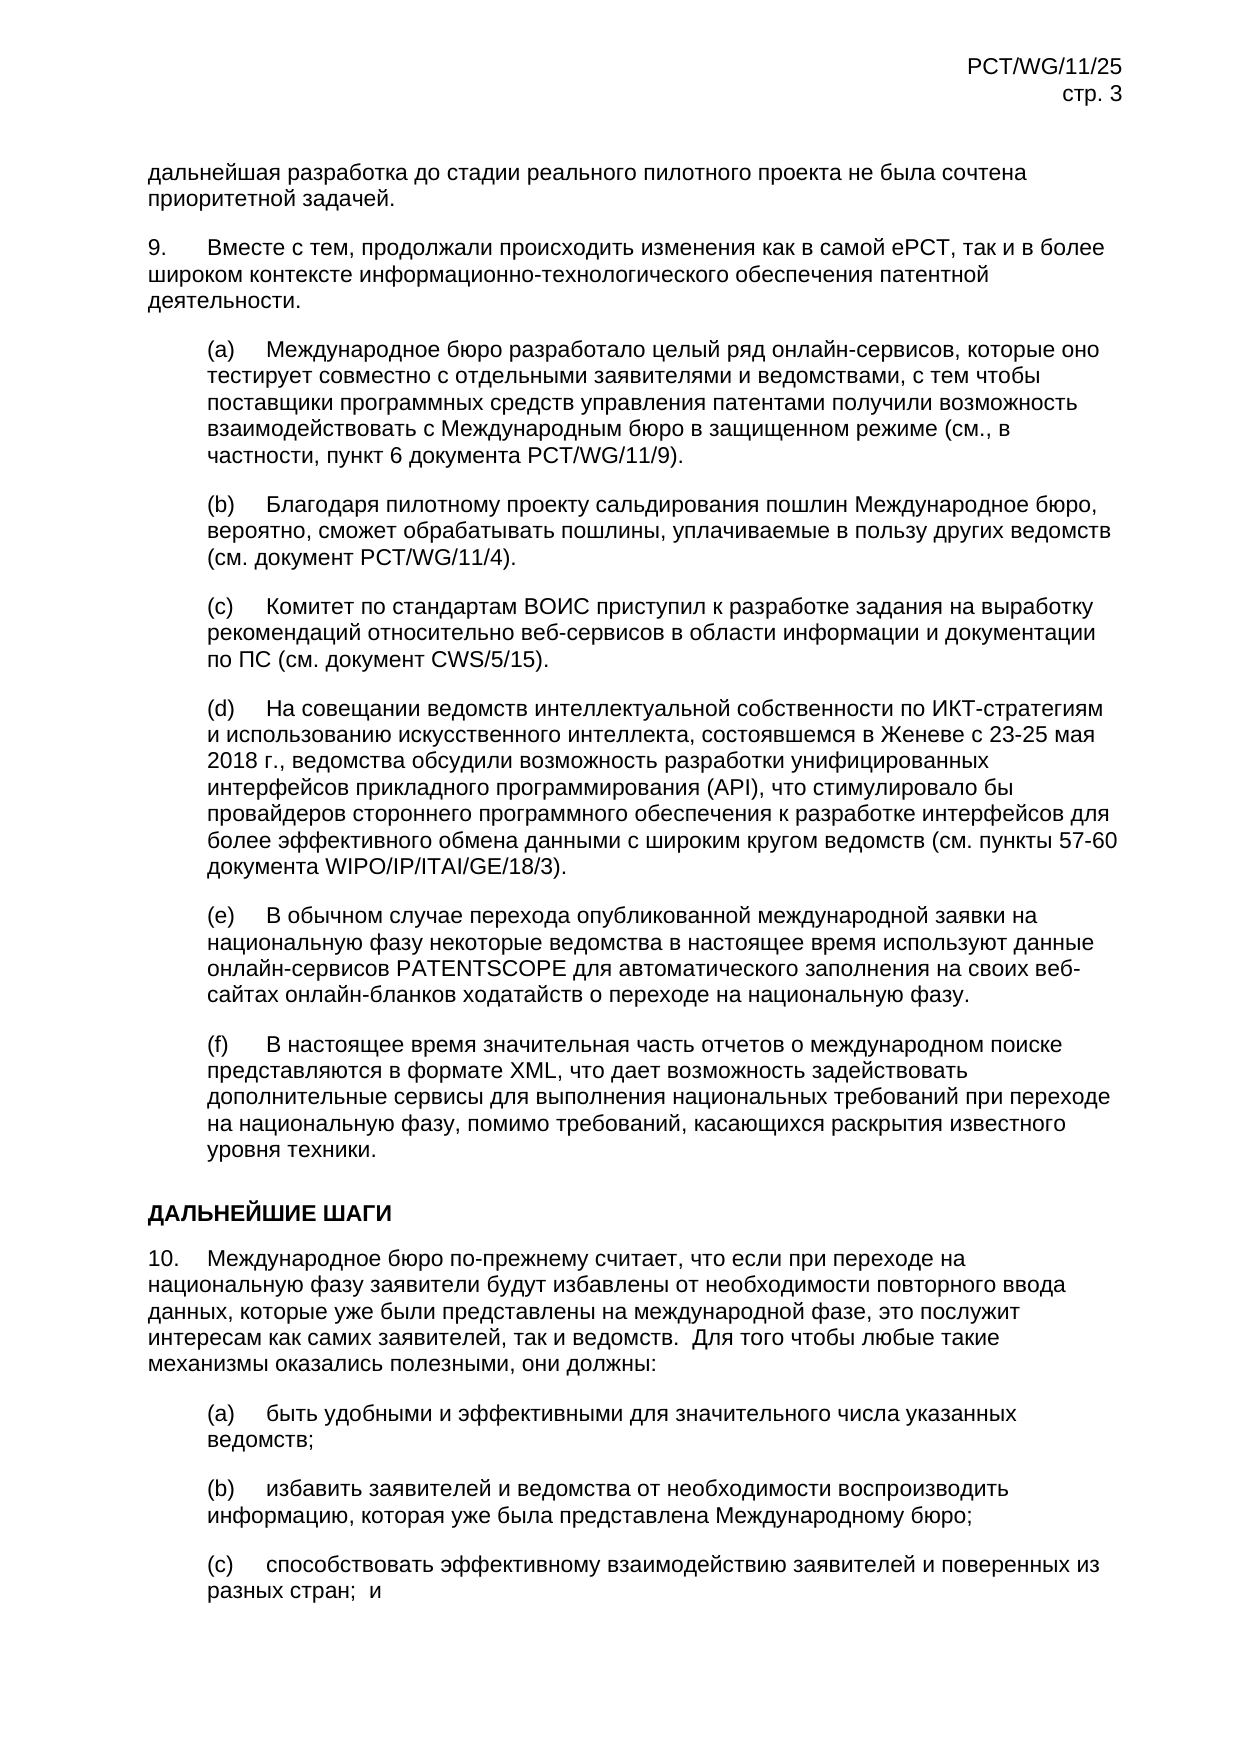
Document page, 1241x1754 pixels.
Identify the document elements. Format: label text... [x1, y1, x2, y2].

list Комитет по стандартам ВОИС приступил к разработке задания на выработку рекомендаций относительно веб-сервисов в области информации и документации по ПС (см. документ CWS/5/15). [207, 593, 1122, 672]
list быть удобными и эффективными для значительного числа указанных ведомств; [207, 1399, 1122, 1452]
subtitle дальнейшие шаги [148, 1200, 1122, 1226]
list В обычном случае перехода опубликованной международной заявки на национальную фазу некоторые ведомства в настоящее время используют данные онлайн-сервисов PATENTSCOPE для автоматического заполнения на своих веб-сайтах онлайн-бланков ходатайств о переходе на национальную фазу. [207, 902, 1122, 1008]
text Международное бюро по-прежнему считает, что если при переходе на национальную фазу заявители будут избавлены от необходимости повторного ввода данных, которые уже были представлены на международной фазе, это послужит интересам как самих заявителей, так и ведомств. Для того чтобы любые такие механизмы оказались полезными, они должны: [148, 1245, 1122, 1377]
list избавить заявителей и ведомства от необходимости воспроизводить информацию, которая уже была представлена Международному бюро; [207, 1475, 1122, 1528]
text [148, 158, 1122, 211]
list На совещании ведомств интеллектуальной собственности по ИКТ-стратегиям и использованию искусственного интеллекта, состоявшемся в Женеве с 23-25 мая 2018 г., ведомства обсудили возможность разработки унифицированных интерфейсов прикладного программирования (API), что стимулировало бы провайдеров стороннего программного обеспечения к разработке интерфейсов для более эффективного обмена данными с широким кругом ведомств (см. пункты 57-60 документа WIPO/IP/ITAI/GE/18/3). [207, 695, 1122, 879]
list В настоящее время значительная часть отчетов о международном поиске представляются в формате XML, что дает возможность задействовать дополнительные сервисы для выполнения национальных требований при переходе на национальную фазу, помимо требований, касающихся раскрытия известного уровня техники. [207, 1031, 1122, 1162]
text Вместе с тем, продолжали происходить изменения как в самой ePCT, так и в более широком контексте информационно-технологического обеспечения патентной деятельности. [148, 234, 1122, 313]
list способствовать эффективному взаимодействию заявителей и поверенных из разных стран; и [207, 1551, 1122, 1603]
list Благодаря пилотному проекту сальдирования пошлин Международное бюро, вероятно, сможет обрабатывать пошлины, уплачиваемые в пользу других ведомств (см. документ PCT/WG/11/4). [207, 491, 1122, 570]
list Международное бюро разработало целый ряд онлайн-сервисов, которые оно тестирует совместно с отдельными заявителями и ведомствами, с тем чтобы поставщики программных средств управления патентами получили возможность взаимодействовать с Международным бюро в защищенном режиме (см., в частности, пункт 6 документа PCT/WG/11/9). [207, 336, 1122, 468]
